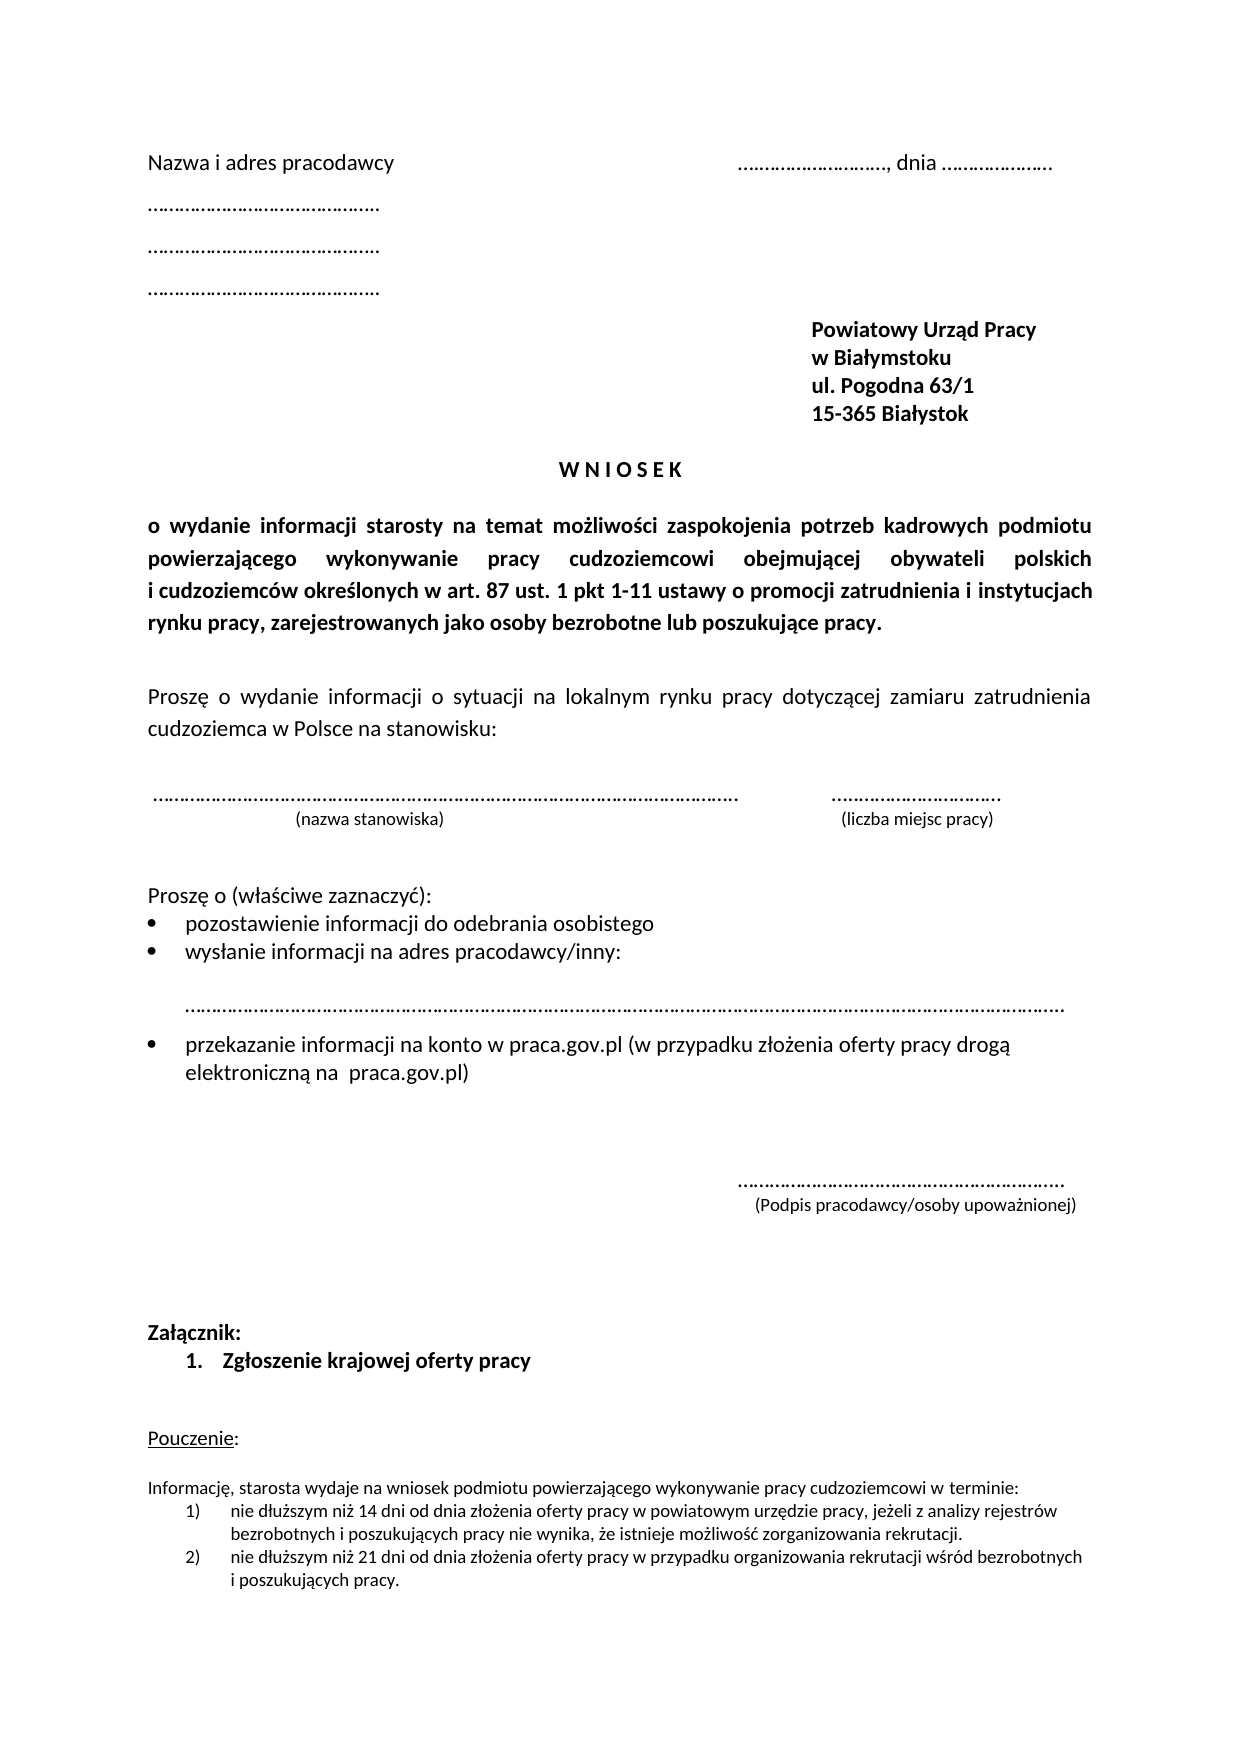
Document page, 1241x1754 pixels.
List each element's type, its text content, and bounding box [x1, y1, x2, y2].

text …………………………………….. [148, 273, 1093, 302]
text (Podpis pracodawcy/osoby upoważnionej) [590, 1193, 1093, 1216]
text Nazwa i adres pracodawcy ….……………………, dnia ………………… [148, 148, 1093, 176]
list przekazanie informacji na konto w praca.gov.pl (w przypadku złożenia oferty pracy drogą elektroniczną na praca.gov.pl) [148, 1030, 1093, 1086]
text …………………………………….. [148, 189, 1093, 218]
text (nazwa stanowiska) (liczba miejsc pracy) [221, 807, 1093, 830]
text Załącznik: [148, 1318, 1093, 1347]
text ………………………………………………………………………………………………………………………………………………….. [185, 990, 1093, 1018]
text …………………………………………………….. [738, 1137, 1093, 1193]
list nie dłuższym niż 14 dni od dnia złożenia oferty pracy w powiatowym urzędzie pracy, jeżeli z analizy rejestrów bezrobotnych i poszukujących pracy nie wynika, że istnieje możliwość zorganizowania rekrutacji. [185, 1499, 1093, 1545]
list nie dłuższym niż 21 dni od dnia złożenia oferty pracy w przypadku organizowania rekrutacji wśród bezrobotnych i poszukujących pracy. [185, 1545, 1093, 1591]
text o wydanie informacji starosty na temat możliwości zaspokojenia potrzeb kadrowych podmiotu powierzającego wykonywanie pracy cudzoziemcowi obejmującej obywateli polskich i cudzoziemców określonych w art. 87 ust. 1 pkt 1-11 ustawy o promocji zatrudnienia i instytucjach rynku pracy, zarejestrowanych jako osoby bezrobotne lub poszukujące pracy. [148, 512, 1093, 636]
text ul. Pogodna 63/1 [811, 372, 1093, 399]
list wysłanie informacji na adres pracodawcy/inny: [148, 937, 1093, 965]
text Proszę o wydanie informacji o sytuacji na lokalnym rynku pracy dotyczącej zamiaru zatrudnienia cudzoziemca w Polsce na stanowisku: [148, 682, 1093, 743]
text w Białymstoku [811, 343, 1093, 372]
list Zgłoszenie krajowej oferty pracy [185, 1347, 1093, 1374]
text Informację, starosta wydaje na wniosek podmiotu powierzającego wykonywanie pracy cudzoziemcowi w terminie: [148, 1476, 1093, 1499]
text Pouczenie: [148, 1425, 1093, 1451]
list pozostawienie informacji do odebrania osobistego [148, 909, 1093, 937]
text Powiatowy Urząd Pracy [811, 316, 1093, 343]
text ………………….…………………………………………………………………………….. …..……………………… [148, 779, 1093, 807]
text 15-365 Białystok [811, 399, 1093, 428]
text Proszę o (właściwe zaznaczyć): [148, 881, 1093, 909]
text W N I O S E K [148, 456, 1093, 484]
text …………………………………….. [148, 232, 1093, 259]
